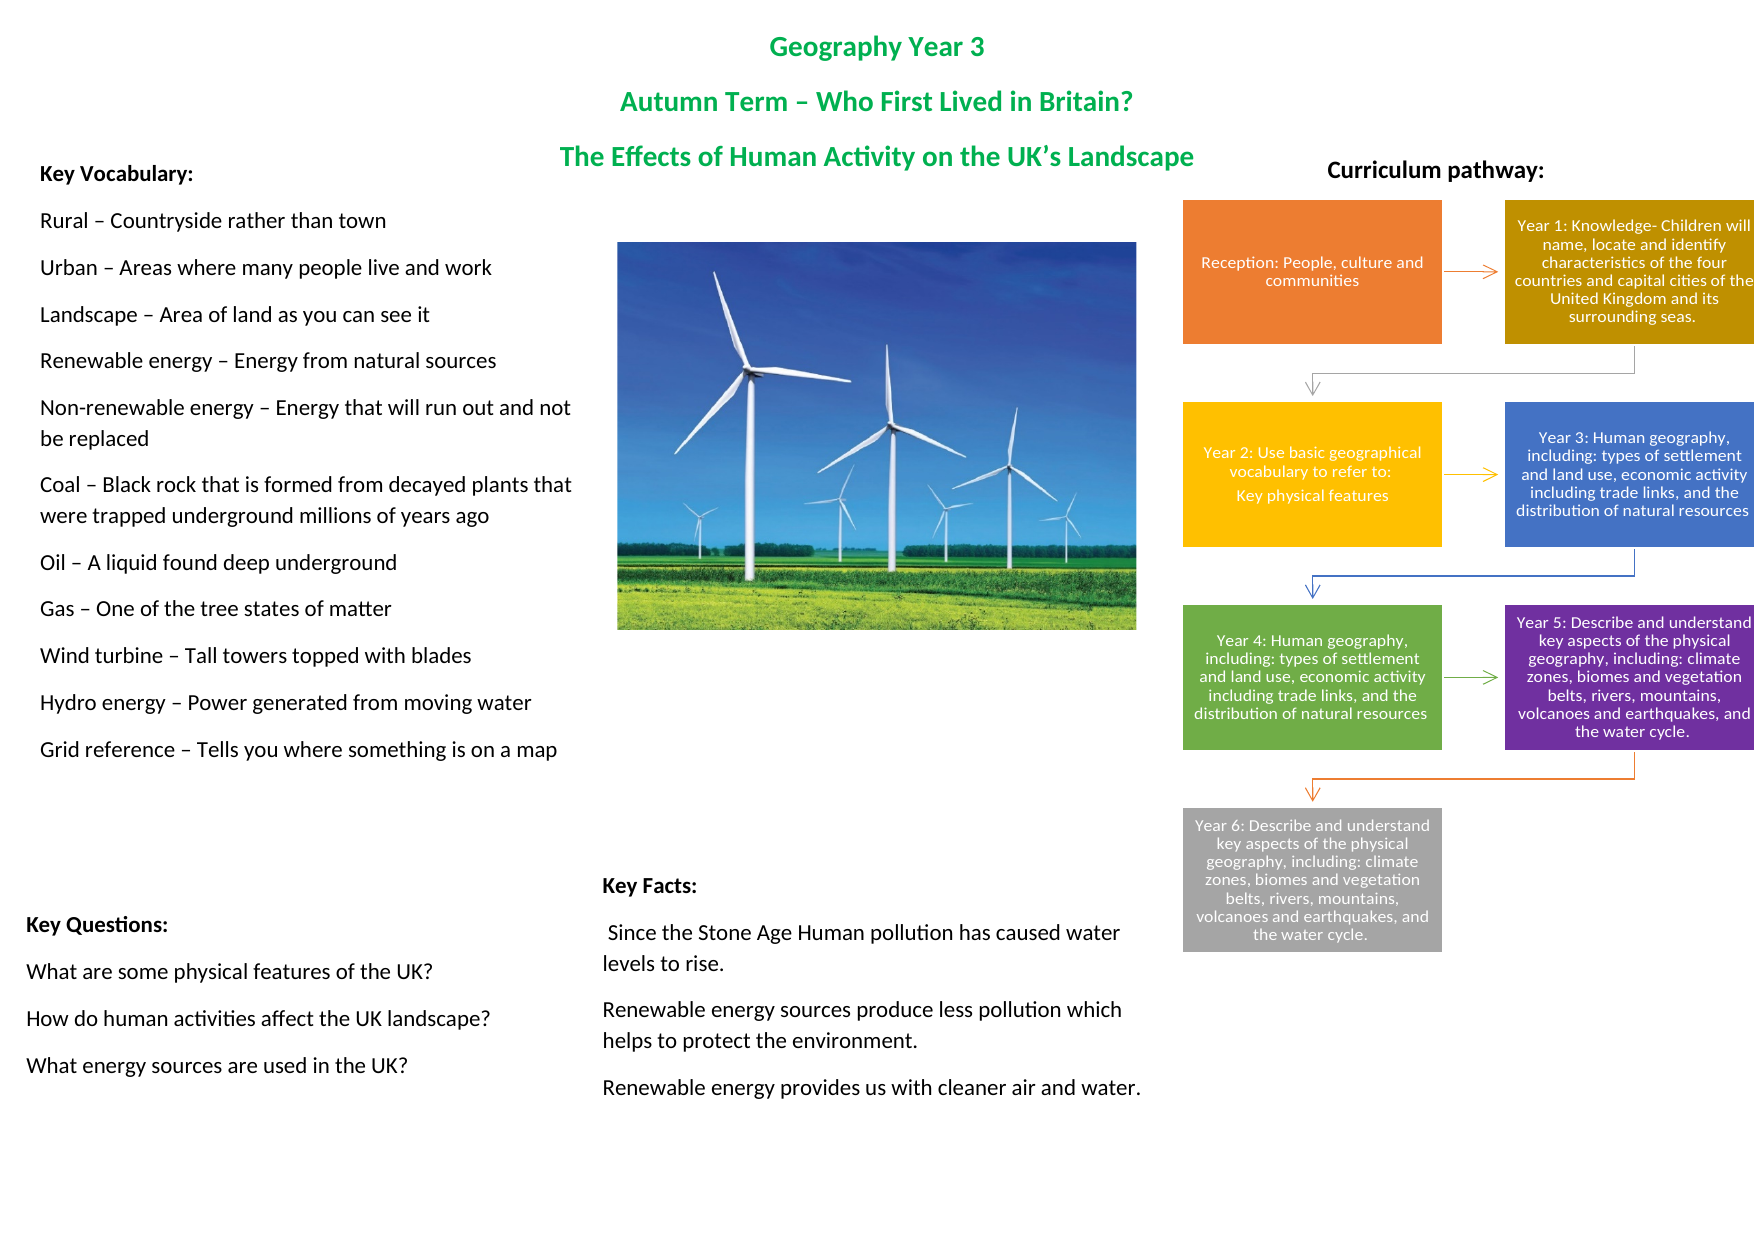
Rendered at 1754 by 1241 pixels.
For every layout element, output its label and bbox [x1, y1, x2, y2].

picture [617, 242, 1137, 630]
